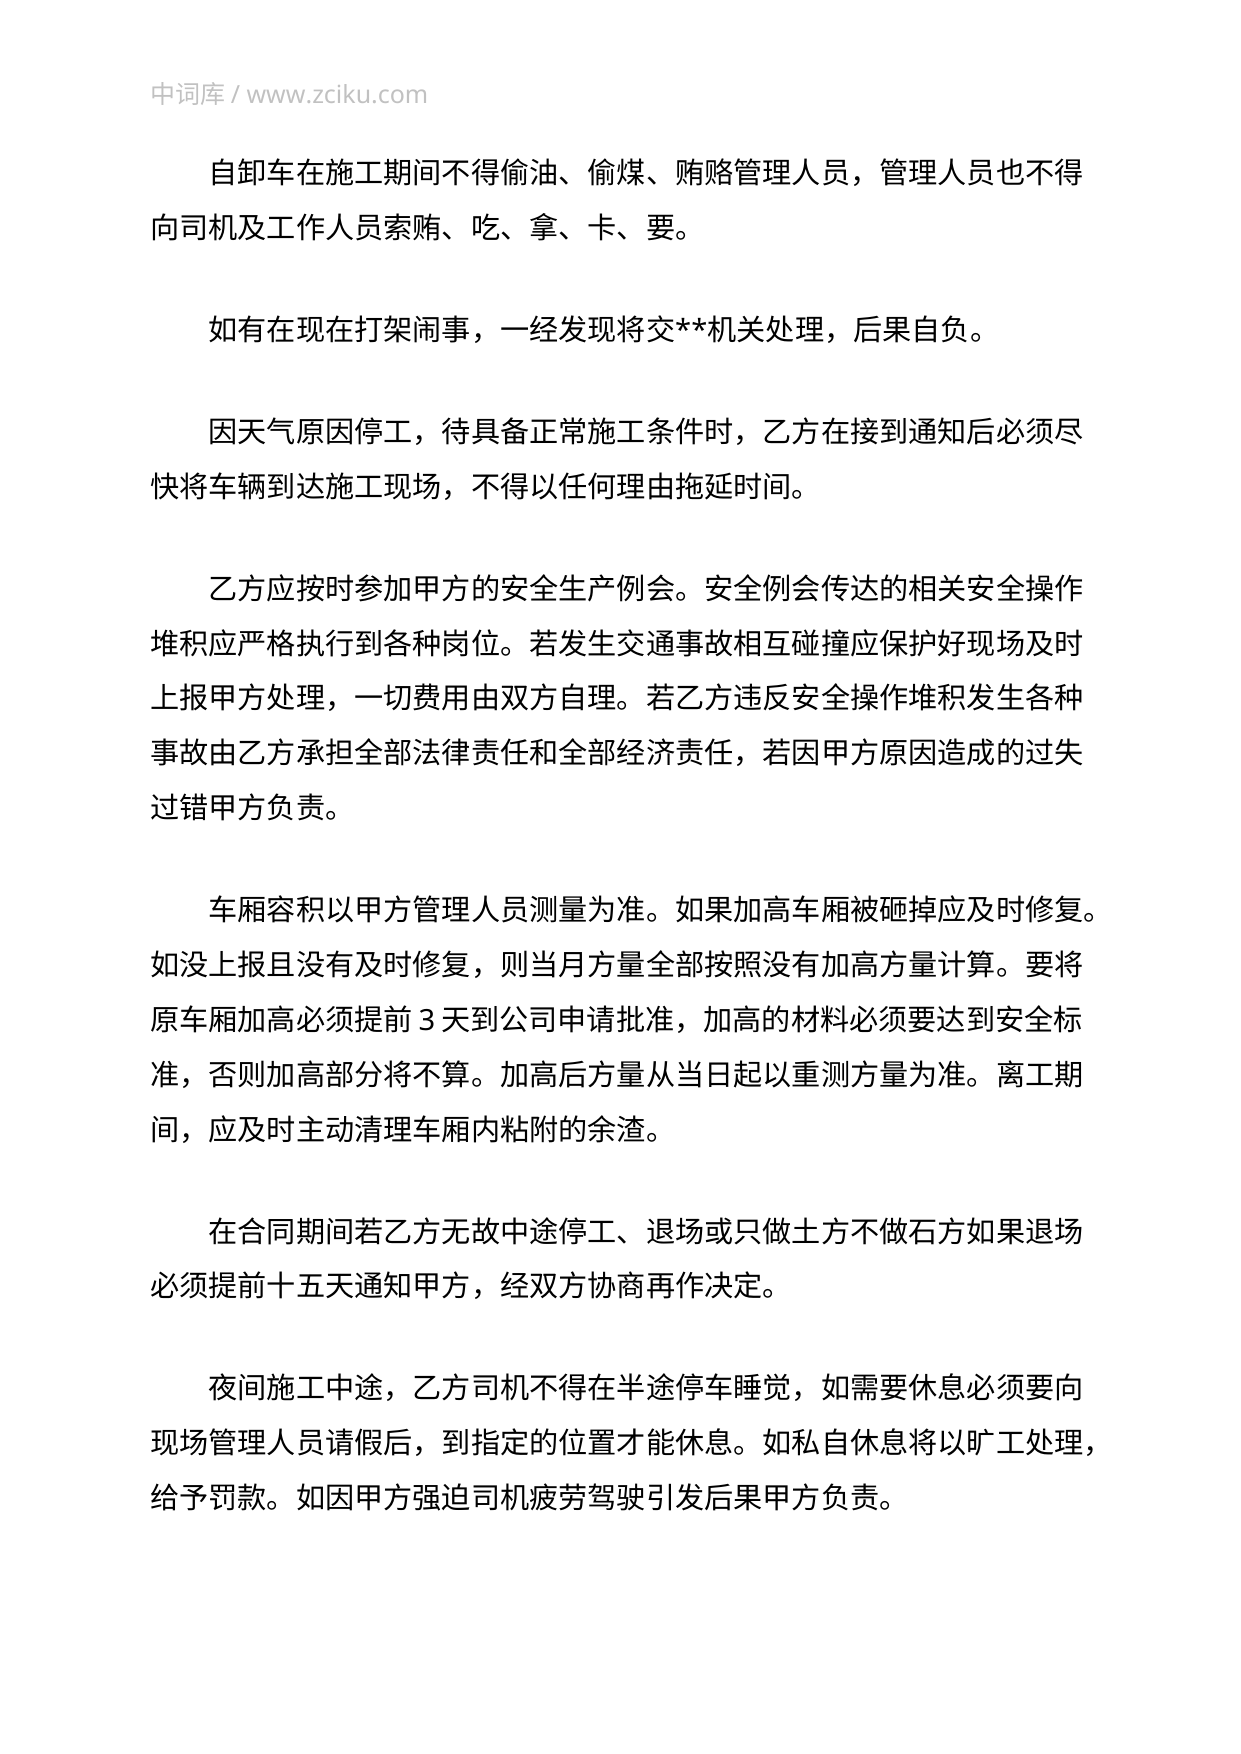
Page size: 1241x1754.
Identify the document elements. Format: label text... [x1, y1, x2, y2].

text 在合同期间若乙方无故中途停工、退场或只做土方不做石方如果退场必须提前十五天通知甲方，经双方协商再作决定。 [150, 1208, 1090, 1305]
text 自卸车在施工期间不得偷油、偷煤、贿赂管理人员，管理人员也不得向司机及工作人员索贿、吃、拿、卡、要。 [150, 150, 1090, 247]
text 乙方应按时参加甲方的安全生产例会。安全例会传达的相关安全操作堆积应严格执行到各种岗位。若发生交通事故相互碰撞应保护好现场及时上报甲方处理，一切费用由双方自理。若乙方违反安全操作堆积发生各种事故由乙方承担全部法律责任和全部经济责任，若因甲方原因造成的过失过错甲方负责。 [150, 565, 1090, 827]
text 因天气原因停工，待具备正常施工条件时，乙方在接到通知后必须尽快将车辆到达施工现场，不得以任何理由拖延时间。 [150, 409, 1090, 506]
text 车厢容积以甲方管理人员测量为准。如果加高车厢被砸掉应及时修复。如没上报且没有及时修复，则当月方量全部按照没有加高方量计算。要将原车厢加高必须提前3天到公司申请批准，加高的材料必须要达到安全标准，否则加高部分将不算。加高后方量从当日起以重测方量为准。离工期间，应及时主动清理车厢内粘附的余渣。 [150, 887, 1090, 1149]
text 夜间施工中途，乙方司机不得在半途停车睡觉，如需要休息必须要向现场管理人员请假后，到指定的位置才能休息。如私自休息将以旷工处理，给予罚款。如因甲方强迫司机疲劳驾驶引发后果甲方负责。 [150, 1365, 1090, 1517]
text 如有在现在打架闹事，一经发现将交**机关处理，后果自负。 [150, 307, 1090, 349]
